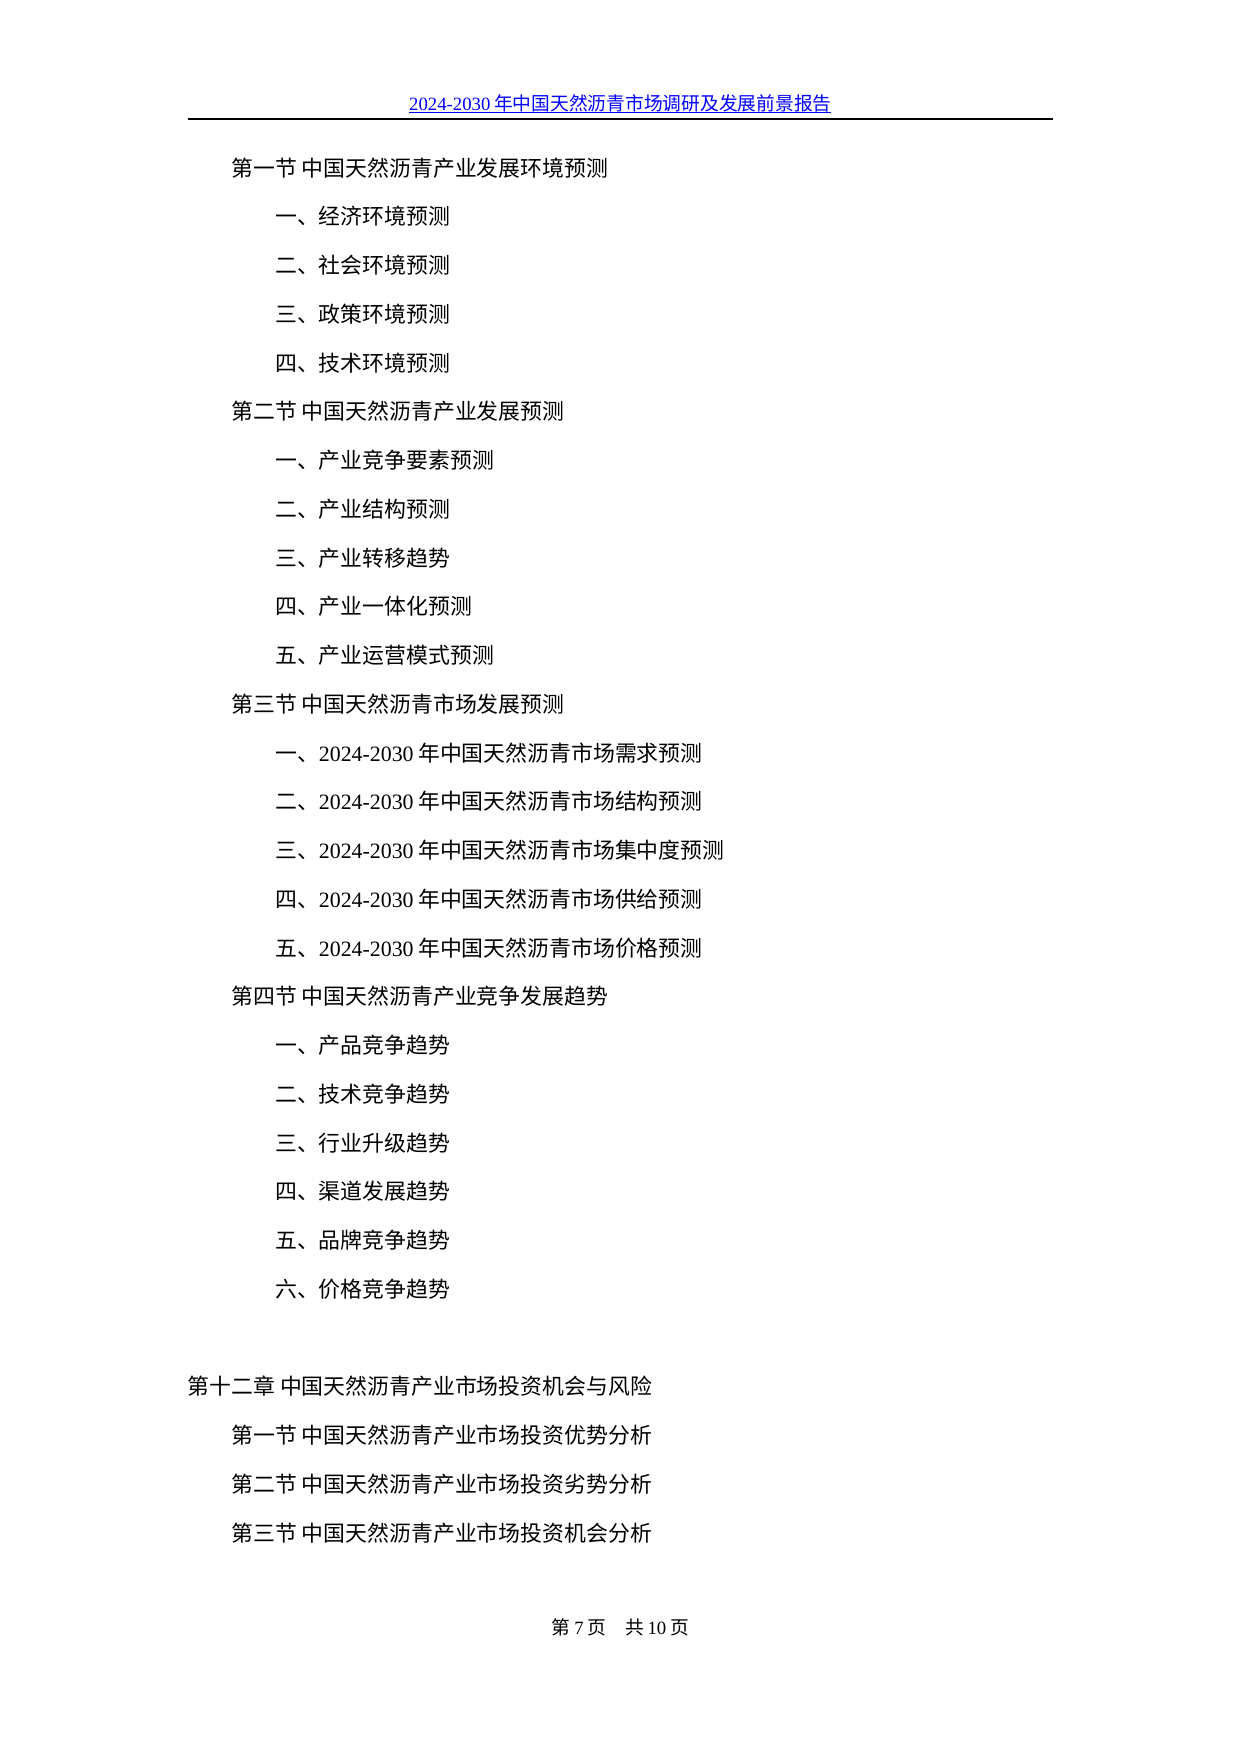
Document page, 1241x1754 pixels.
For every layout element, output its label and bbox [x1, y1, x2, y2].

text [187, 150, 1053, 1548]
